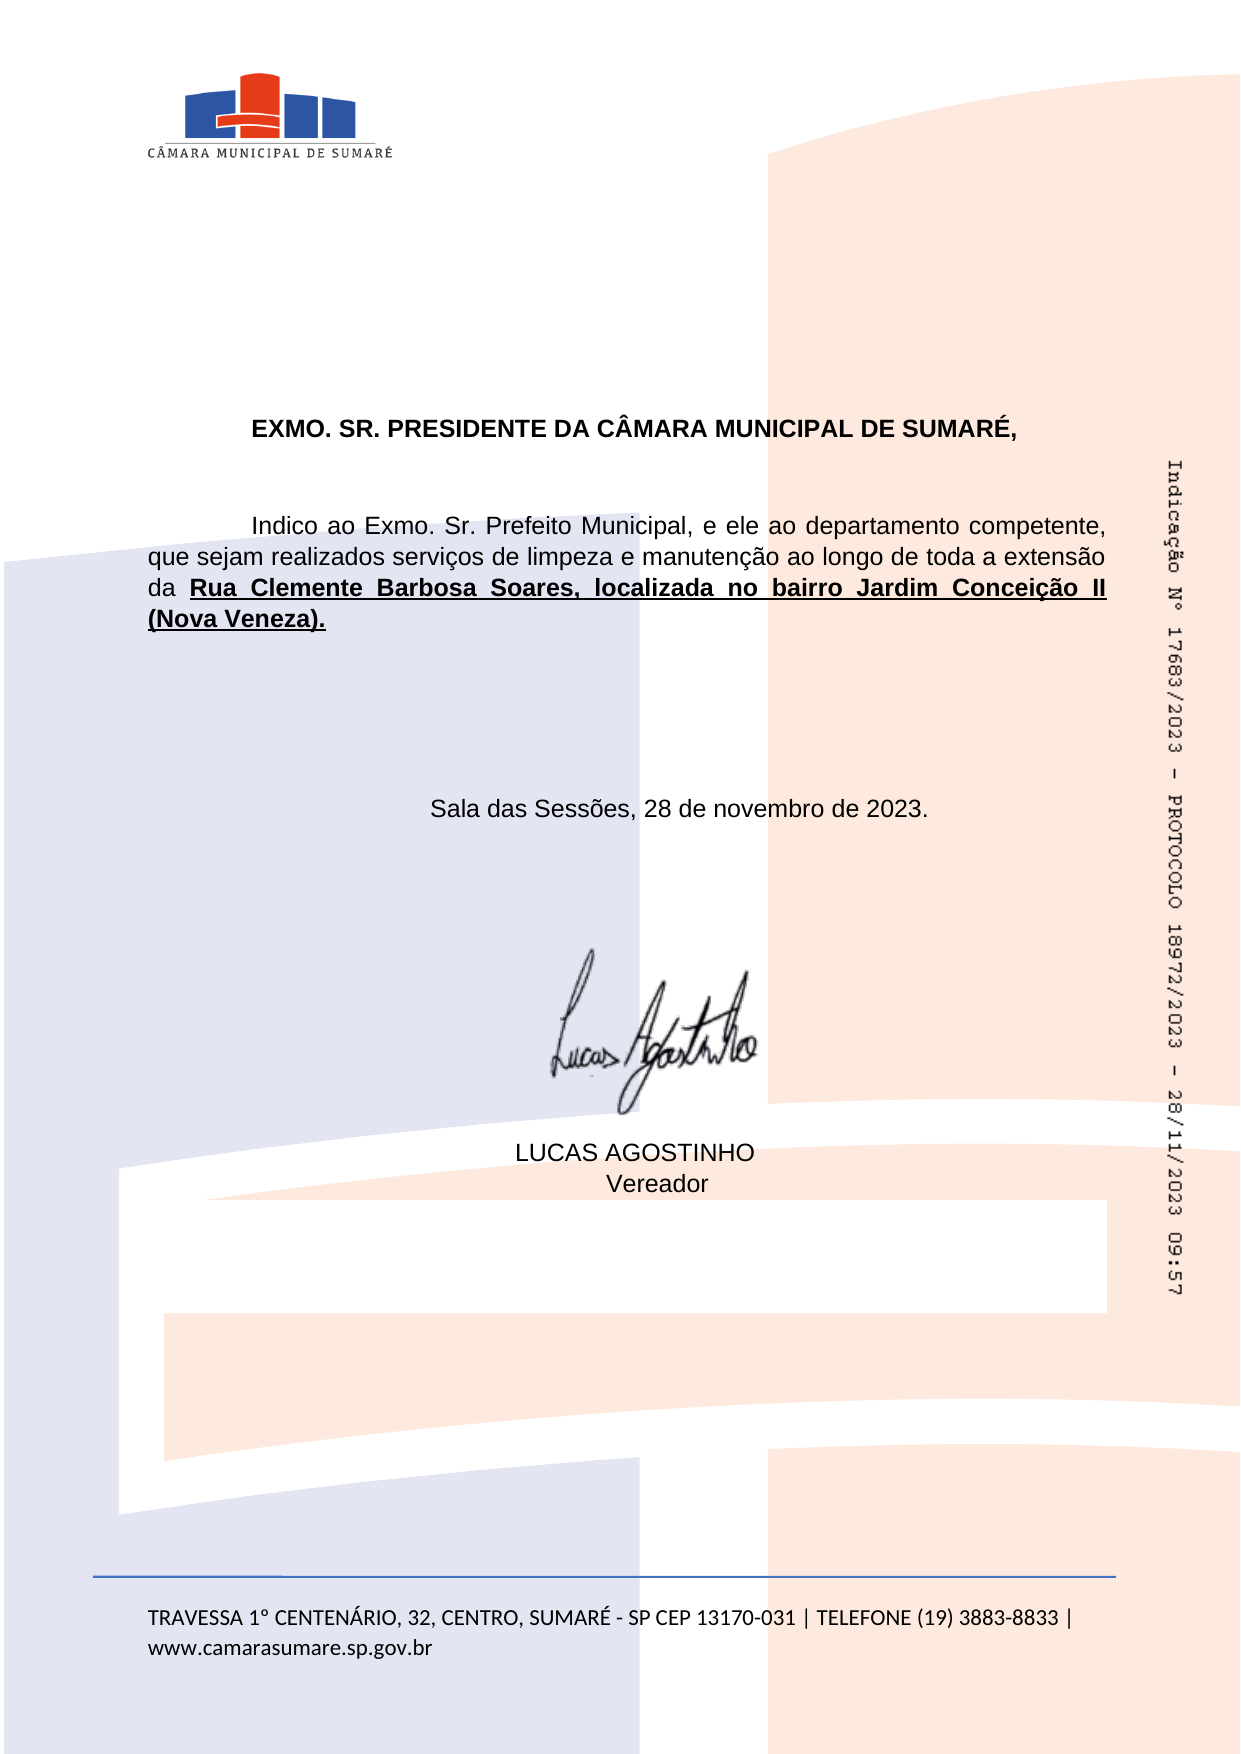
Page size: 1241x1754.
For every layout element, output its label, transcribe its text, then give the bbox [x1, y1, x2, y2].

picture [1142, 455, 1205, 1299]
picture [147, 73, 394, 160]
text EXMO. SR. PRESIDENTE DA CÂMARA MUNICIPAL DE SUMARÉ, [177, 414, 1107, 443]
text Indico ao Exmo. Sr. Prefeito Municipal, e ele ao departamento competente, que sejam realizados serviços de limpeza e manutenção ao longo de toda a extensão da Rua Clemente Barbosa Soares, localizada no bairro Jardim Conceição II (Nova Veneza). [148, 511, 1107, 633]
picture [505, 937, 809, 1120]
text Vereador [177, 1169, 1107, 1198]
text LUCAS AGOSTINHO [177, 1138, 1107, 1167]
text Sala das Sessões, 28 de novembro de 2023. [177, 794, 1107, 823]
